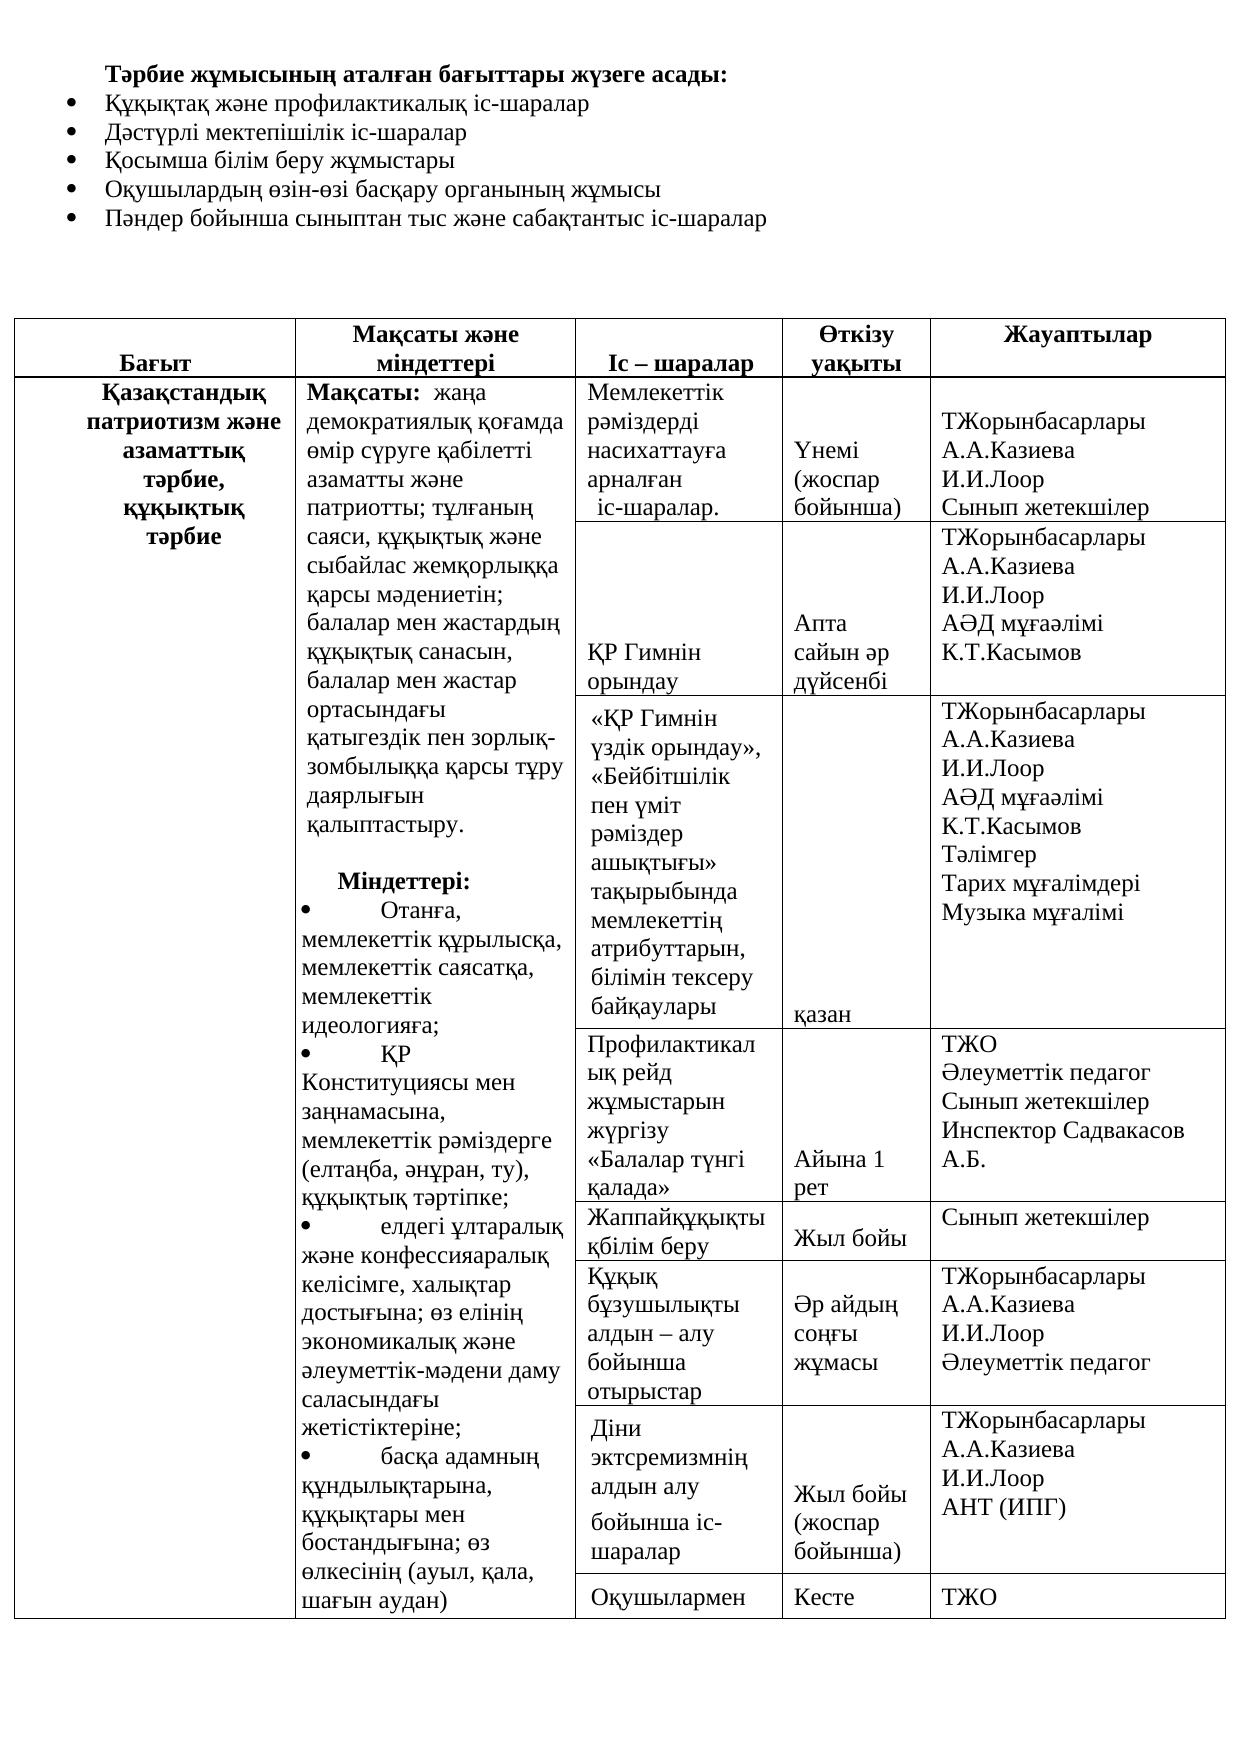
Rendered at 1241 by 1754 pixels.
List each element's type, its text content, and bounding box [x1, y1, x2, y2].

table_cell ТЖорынбасарлары А.А.Казиева И.И.Лоор АӘД мұғаәлімі К.Т.Касымов Тәлімгер Тарих мұғалімдері Музыка мұғалімі [931, 696, 1225, 1028]
table_cell «ҚР Гимнін үздік орындау», «Бейбітшілік пен үміт рәміздер ашықтығы» тақырыбында мемлекеттің атрибуттарын, білімін тексеру байқаулары [576, 696, 782, 1028]
table_cell Құқық бұзушылықты алдын – алу бойынша отырыстар [576, 1261, 782, 1404]
table_cell қазан [783, 696, 930, 1028]
table_cell ТЖорынбасарлары А.А.Казиева И.И.Лоор АӘД мұғаәлімі К.Т.Касымов [931, 522, 1225, 695]
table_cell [576, 1574, 782, 1618]
list Оқушылардың өзін-өзі басқару органының жұмысы [67, 174, 1152, 203]
table_header Мақсаты және міндеттері [296, 319, 575, 376]
list Қосымша білім беру жұмыстары [67, 145, 1152, 174]
table_cell Айына 1 рет [783, 1029, 930, 1201]
table_header Бағыт [15, 319, 295, 376]
table_cell Апта сайын әр дүйсенбі [783, 522, 930, 695]
table_cell ТЖО Психолог [931, 1574, 1225, 1618]
table_cell Қазақстандық патриотизм және азаматтық тәрбие, құқықтық тәрбие [15, 378, 295, 1618]
table_header Жауаптылар [931, 319, 1225, 376]
table_cell Сынып жетекшілер [931, 1202, 1225, 1260]
table_cell Діни эктсремизмнің алдын алу бойынша іс-шаралар [576, 1406, 782, 1573]
table_cell Әр айдың соңғы жұмасы [783, 1261, 930, 1404]
table_cell Профилактикалық рейд жұмыстарын жүргізу «Балалар түнгі қалада» [576, 1029, 782, 1201]
table_cell Үнемі (жоспар бойынша) [783, 378, 930, 521]
list Құқықтақ және профилактикалық іс-шаралар [67, 88, 1152, 117]
table_cell Жыл бойы (жоспар бойынша) [783, 1406, 930, 1573]
table_cell Жаппайқұқықтықбілім беру [709, 1202, 782, 1260]
table_cell Мақсаты: жаңа демократиялық қоғамда өмір сүруге қабілетті азаматты және патриотты; тұлғаның саяси, құқықтық және сыбайлас жемқорлыққа қарсы мәдениетін; балалар мен жастардың құқықтық санасын, балалар мен жастар ортасындағы қатыгездік пен зорлық-зомбылыққа қарсы тұру даярлығын қалыптастыру. Міндеттері: Отанға, мемлекеттік құрылысқа, мемлекеттік саясатқа, мемлекеттік идеологияға; ҚР Конституциясы мен заңнамасына, мемлекеттік рәміздерге (елтаңба, әнұран, ту), құқықтық тәртіпке; елдегі ұлтаралық және конфессияаралық келісімге, халықтар достығына; өз елінің экономикалық және әлеуметтік-мәдени даму саласындағы жетістіктеріне; басқа адамның құндылықтарына, құқықтары мен бостандығына; өз өлкесінің (ауыл, қала, шағын аудан) табиғатына, мәдени-тарихи өміріне; құқықтық білімге және сыбайлас жемқорлыққа қарсы мінез-құлқына; заң талаптарына, құқықтары мен міндеттеріне; әлеуметтік құндылықтарға құрметпен қарау, мақтаныш сезімін және жауапкершілік таныту. [296, 378, 575, 1618]
text Тәрбие жұмысының аталған бағыттары жүзеге асады: [104, 59, 1152, 88]
list Дәстүрлі мектепішілік іс-шаралар [67, 117, 1152, 145]
table_header Іс – шаралар [576, 319, 782, 376]
list Пәндер бойынша сыныптан тыс және сабақтантыс іс-шаралар [67, 203, 1152, 232]
table_cell Жыл бойы [783, 1202, 930, 1260]
table_cell ТЖорынбасарлары А.А.Казиева И.И.Лоор Әлеуметтік педагог [931, 1261, 1225, 1404]
table_cell Мемлекеттік рәміздерді насихаттауға арналған іс-шаралар. [576, 378, 782, 521]
table_cell Кесте бойынша [783, 1574, 930, 1618]
table_cell ТЖО Әлеуметтік педагог Сынып жетекшілер Инспектор Садвакасов А.Б. [931, 1029, 1225, 1201]
table_cell ТЖорынбасарлары А.А.Казиева И.И.Лоор АНТ (ИПГ) [931, 1406, 1225, 1573]
table_cell ҚР Гимнін орындау [576, 522, 782, 695]
table_cell ТЖорынбасарлары А.А.Казиева И.И.Лоор Сынып жетекшілер [931, 378, 1225, 521]
table_header Өткізу уақыты [783, 319, 930, 376]
